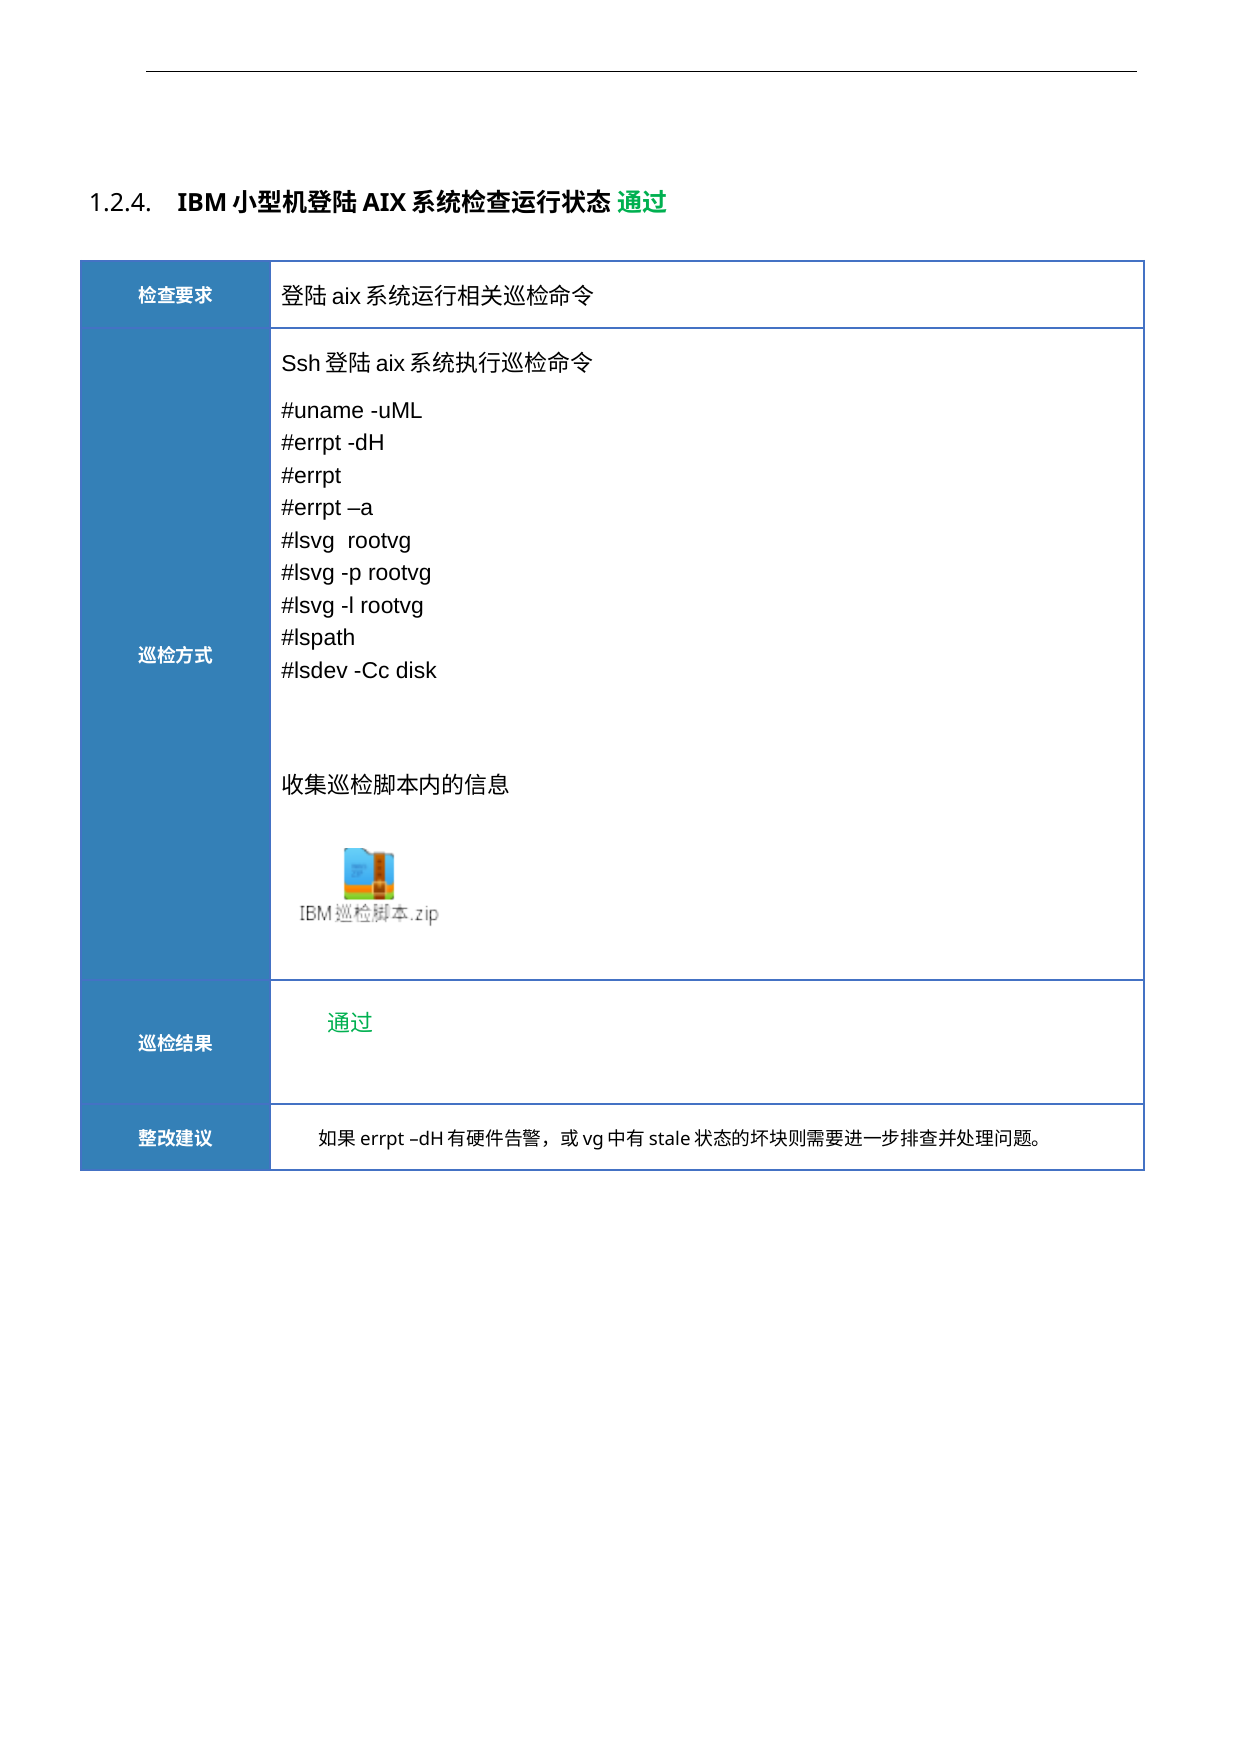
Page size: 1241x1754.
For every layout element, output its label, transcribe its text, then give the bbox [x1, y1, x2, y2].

subtitle IBM小型机登陆AIX系统检查运行状态 通过 [89, 168, 1137, 233]
table_header 登陆aix系统运行相关巡检命令 [271, 262, 1143, 327]
table_cell 巡检结果 [82, 981, 269, 1103]
table_cell 整改建议 [82, 1105, 269, 1169]
table_cell 如果errpt –dH有硬件告警，或vg中有stale状态的坏块则需要进一步排查并处理问题。 [271, 1105, 1143, 1169]
table_header 检查要求 [82, 262, 269, 327]
table_cell 巡检方式 [82, 329, 269, 979]
table_cell Ssh登陆aix系统执行巡检命令 #uname -uML #errpt -dH #errpt #errpt –a #lsvg rootvg #lsvg -p rootvg #lsvg -l rootvg #lspath #lsdev -Cc disk 收集巡检脚本内的信息 [271, 329, 1143, 979]
table_cell 通过 [271, 981, 1143, 1103]
